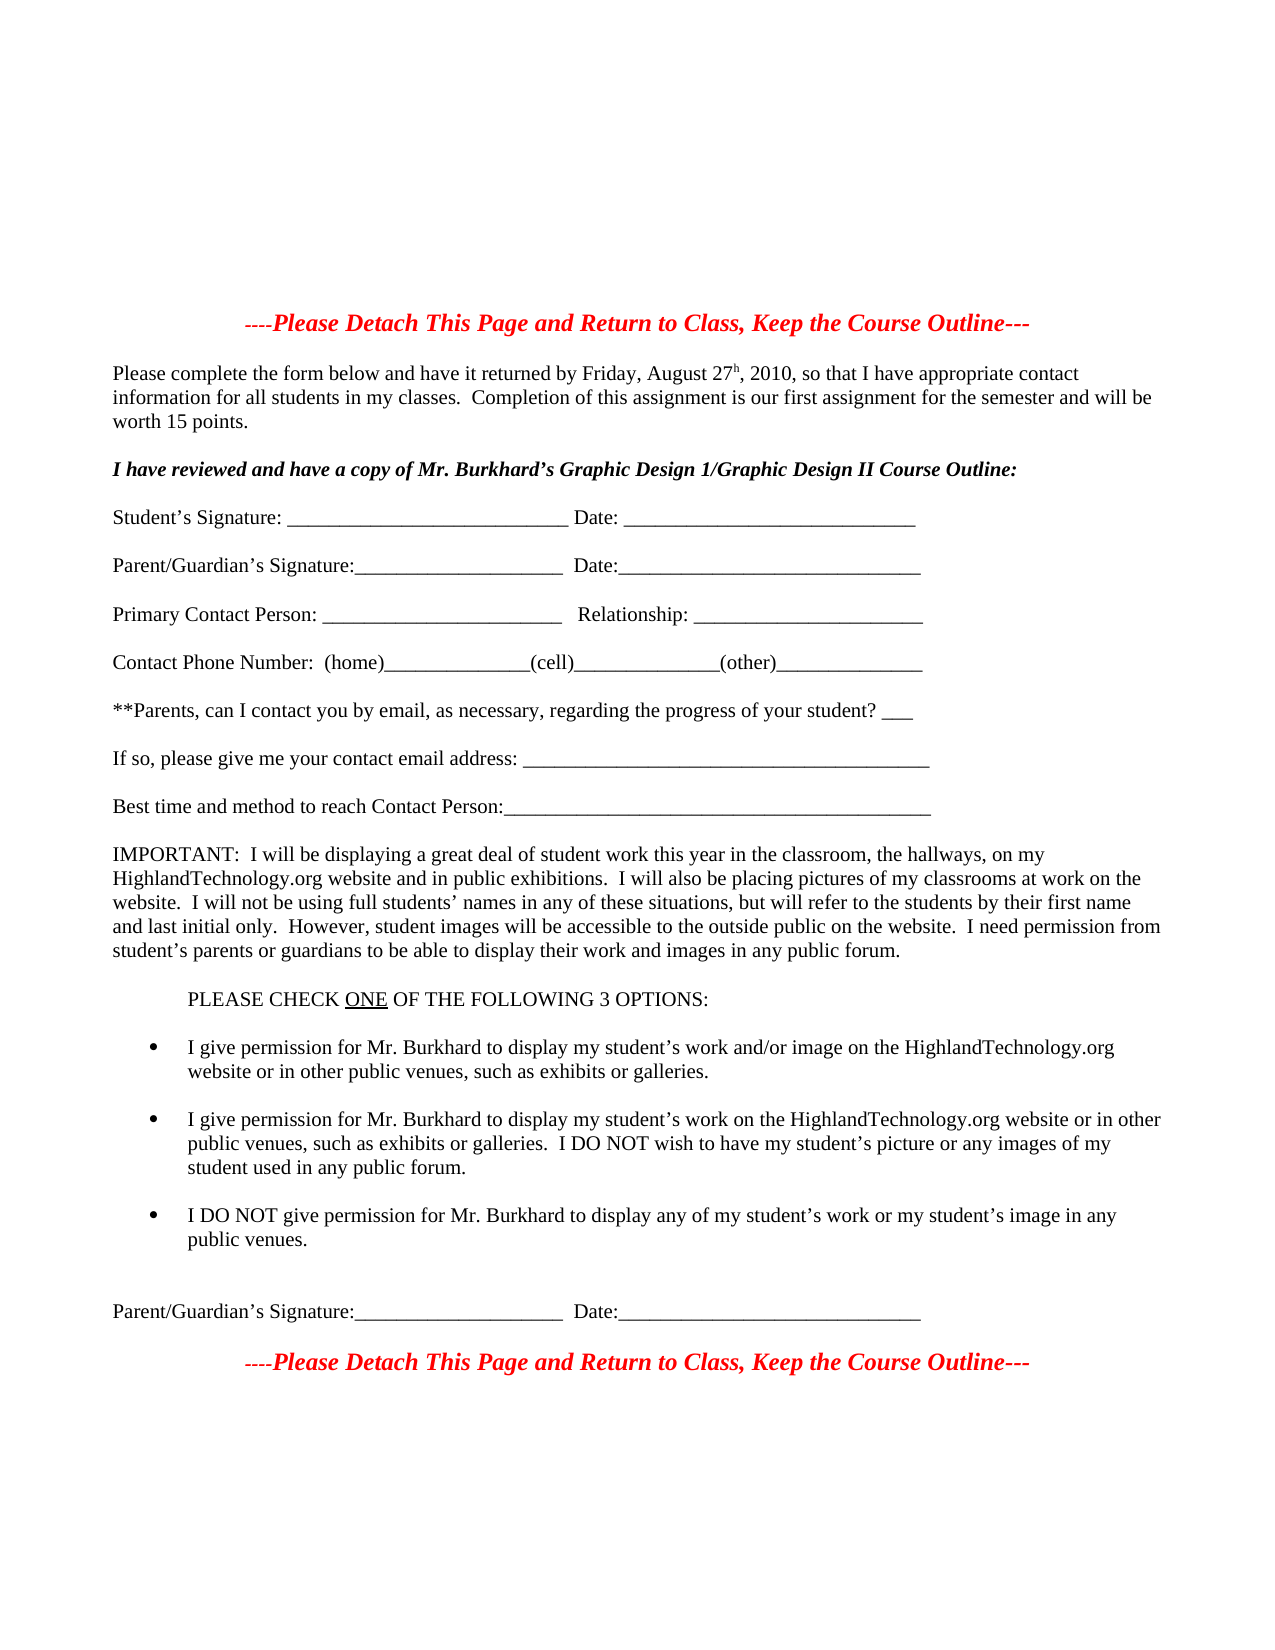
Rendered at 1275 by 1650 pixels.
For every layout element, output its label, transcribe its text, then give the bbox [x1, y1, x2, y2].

text Student’s Signature: ___________________________ Date: ____________________________ [112, 505, 1162, 529]
list I give permission for Mr. Burkhard to display my student’s work on the HighlandTechnology.org website or in other public venues, such as exhibits or galleries. I DO NOT wish to have my student’s picture or any images of my student used in any public forum. [150, 1107, 1162, 1179]
text IMPORTANT: I will be displaying a great deal of student work this year in the classroom, the hallways, on my HighlandTechnology.org website and in public exhibitions. I will also be placing pictures of my classrooms at work on the website. I will not be using full students’ names in any of these situations, but will refer to the students by their first name and last initial only. However, student images will be accessible to the outside public on the website. I need permission from student’s parents or guardians to be able to display their work and images in any public forum. [112, 842, 1162, 962]
text If so, please give me your contact email address: _______________________________________ [112, 746, 1162, 770]
text I have reviewed and have a copy of Mr. Burkhard’s Graphic Design 1/Graphic Design II Course Outline: [112, 457, 1162, 481]
text Please complete the form below and have it returned by Friday, August 27h, 2010, so that I have appropriate contact information for all students in my classes. Completion of this assignment is our first assignment for the semester and will be worth 15 points. [112, 361, 1162, 433]
text ----Please Detach This Page and Return to Class, Keep the Course Outline--- [112, 1347, 1162, 1376]
text PLEASE CHECK ONE OF THE FOLLOWING 3 OPTIONS: [112, 987, 1162, 1011]
text Parent/Guardian’s Signature:____________________ Date:_____________________________ [112, 553, 1162, 577]
list I DO NOT give permission for Mr. Burkhard to display any of my student’s work or my student’s image in any public venues. [150, 1203, 1162, 1251]
text **Parents, can I contact you by email, as necessary, regarding the progress of your student? ___ [112, 698, 1162, 722]
text Best time and method to reach Contact Person:_________________________________________ [112, 794, 1162, 818]
list I give permission for Mr. Burkhard to display my student’s work and/or image on the HighlandTechnology.org website or in other public venues, such as exhibits or galleries. [150, 1035, 1162, 1083]
text Parent/Guardian’s Signature:____________________ Date:_____________________________ [112, 1299, 1162, 1323]
text ----Please Detach This Page and Return to Class, Keep the Course Outline--- [112, 308, 1162, 337]
text Contact Phone Number: (home)______________(cell)______________(other)______________ [112, 650, 1162, 674]
text Primary Contact Person: _______________________ Relationship: ______________________ [112, 602, 1162, 626]
